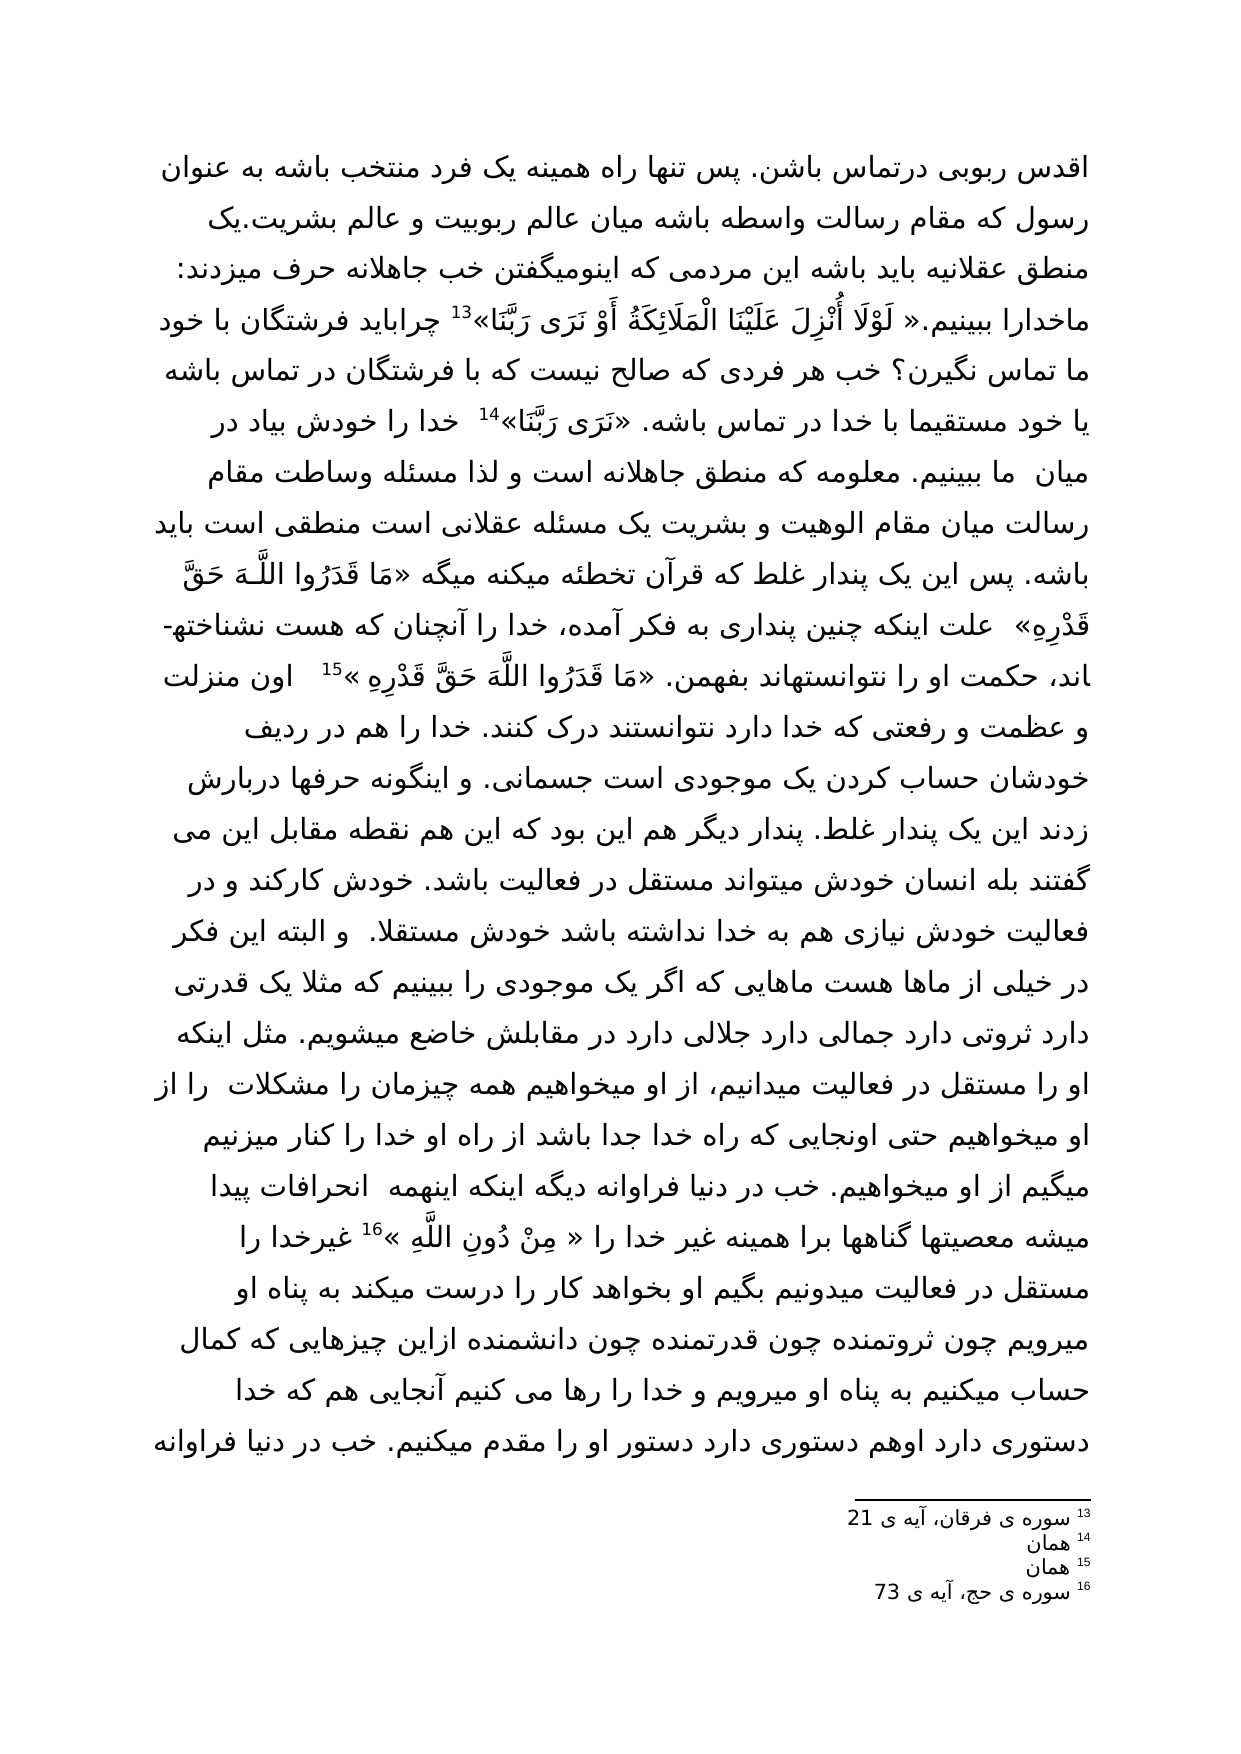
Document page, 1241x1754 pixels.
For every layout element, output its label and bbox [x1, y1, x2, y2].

text [150, 150, 1090, 1458]
